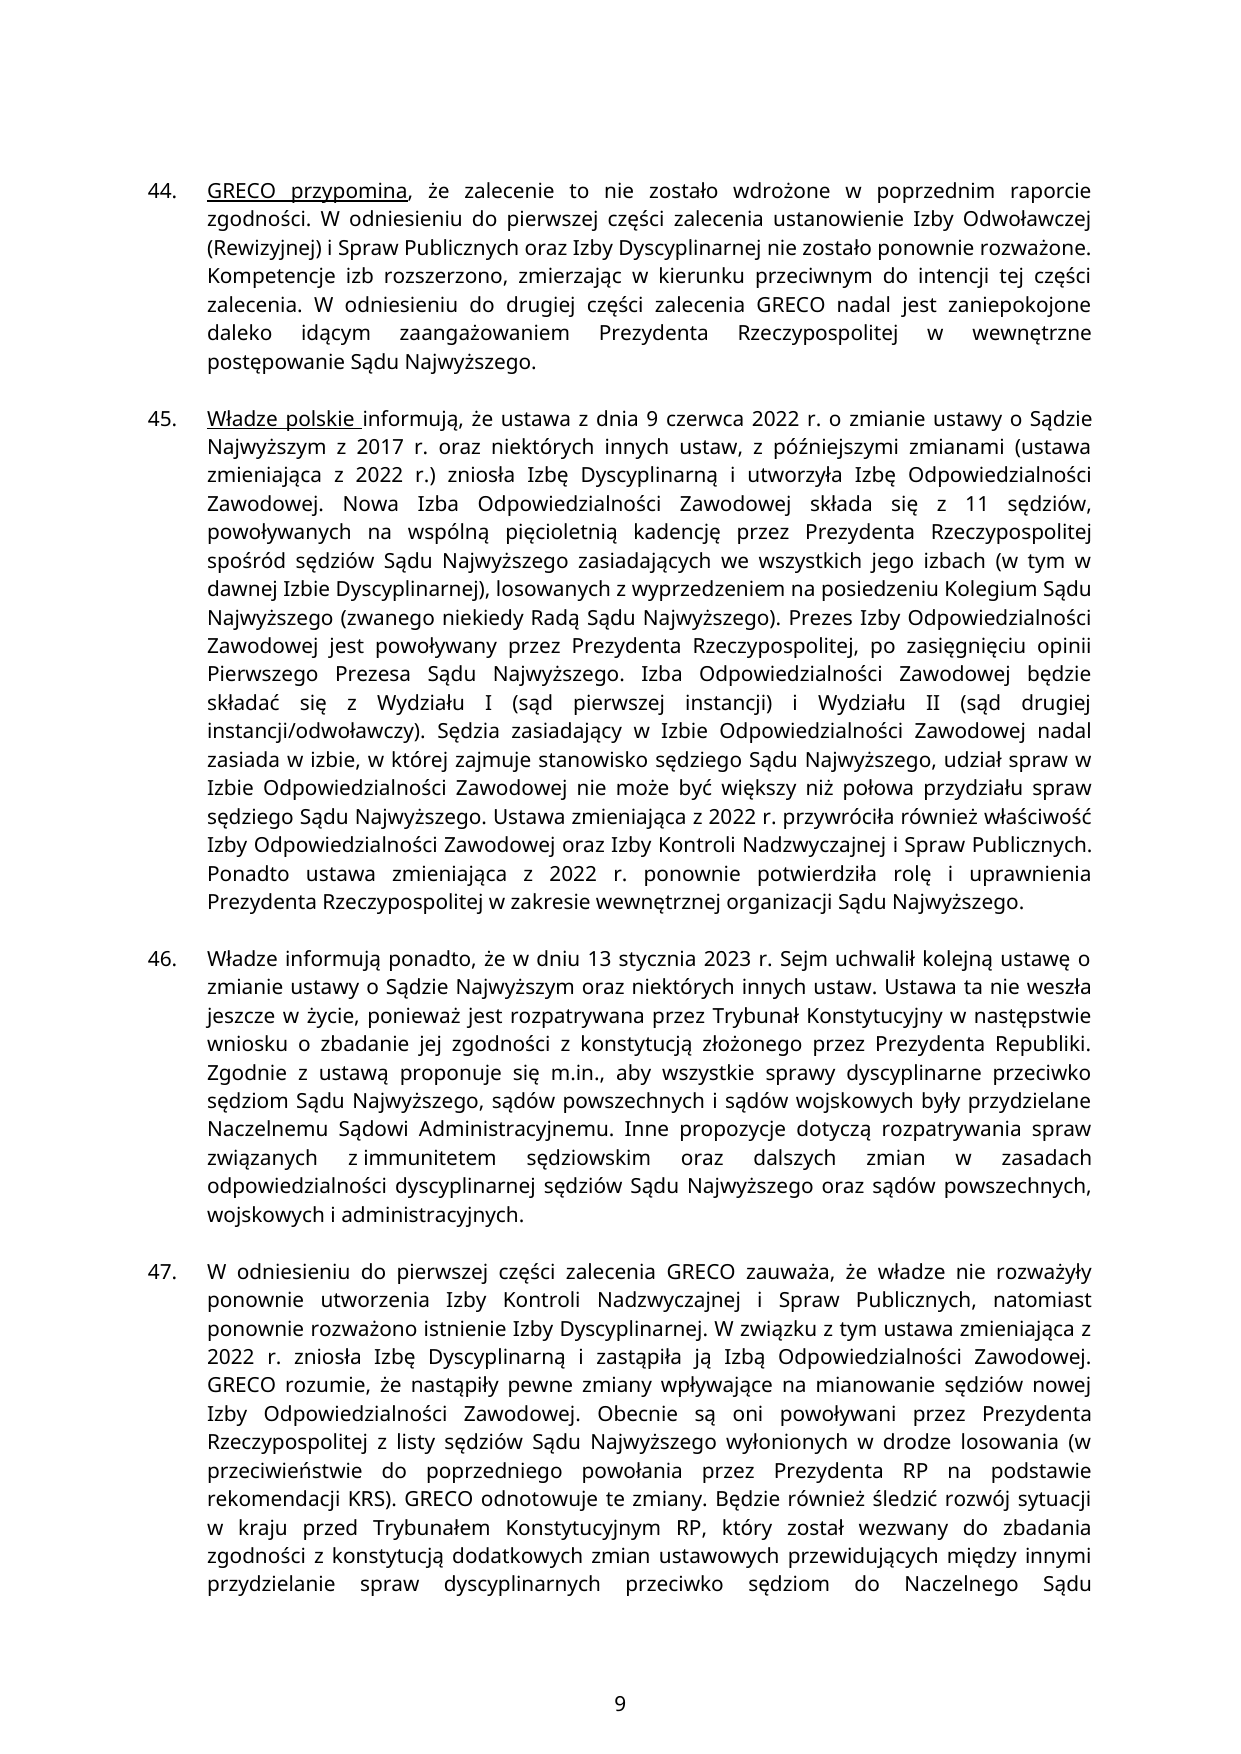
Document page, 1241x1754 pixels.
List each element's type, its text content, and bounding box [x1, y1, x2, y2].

list GRECO przypomina, że zalecenie to nie zostało wdrożone w poprzednim raporcie zgodności. W odniesieniu do pierwszej części zalecenia ustanowienie Izby Odwoławczej (Rewizyjnej) i Spraw Publicznych oraz Izby Dyscyplinarnej nie zostało ponownie rozważone. Kompetencje izb rozszerzono, zmierzając w kierunku przeciwnym do intencji tej części zalecenia. W odniesieniu do drugiej części zalecenia GRECO nadal jest zaniepokojone daleko idącym zaangażowaniem Prezydenta Rzeczypospolitej w wewnętrzne postępowanie Sądu Najwyższego. [148, 176, 1092, 375]
list Władze polskie informują, że ustawa z dnia 9 czerwca 2022 r. o zmianie ustawy o Sądzie Najwyższym z 2017 r. oraz niektórych innych ustaw, z późniejszymi zmianami (ustawa zmieniająca z 2022 r.) zniosła Izbę Dyscyplinarną i utworzyła Izbę Odpowiedzialności Zawodowej. Nowa Izba Odpowiedzialności Zawodowej składa się z 11 sędziów, powoływanych na wspólną pięcioletnią kadencję przez Prezydenta Rzeczypospolitej spośród sędziów Sądu Najwyższego zasiadających we wszystkich jego izbach (w tym w dawnej Izbie Dyscyplinarnej), losowanych z wyprzedzeniem na posiedzeniu Kolegium Sądu Najwyższego (zwanego niekiedy Radą Sądu Najwyższego). Prezes Izby Odpowiedzialności Zawodowej jest powoływany przez Prezydenta Rzeczypospolitej, po zasięgnięciu opinii Pierwszego Prezesa Sądu Najwyższego. Izba Odpowiedzialności Zawodowej będzie składać się z Wydziału I (sąd pierwszej instancji) i Wydziału II (sąd drugiej instancji/odwoławczy). Sędzia zasiadający w Izbie Odpowiedzialności Zawodowej nadal zasiada w izbie, w której zajmuje stanowisko sędziego Sądu Najwyższego, udział spraw w Izbie Odpowiedzialności Zawodowej nie może być większy niż połowa przydziału spraw sędziego Sądu Najwyższego. Ustawa zmieniająca z 2022 r. przywróciła również właściwość Izby Odpowiedzialności Zawodowej oraz Izby Kontroli Nadzwyczajnej i Spraw Publicznych. Ponadto ustawa zmieniająca z 2022 r. ponownie potwierdziła rolę i uprawnienia Prezydenta Rzeczypospolitej w zakresie wewnętrznej organizacji Sądu Najwyższego. [148, 404, 1092, 916]
list Władze informują ponadto, że w dniu 13 stycznia 2023 r. Sejm uchwalił kolejną ustawę o zmianie ustawy o Sądzie Najwyższym oraz niektórych innych ustaw. Ustawa ta nie weszła jeszcze w życie, ponieważ jest rozpatrywana przez Trybunał Konstytucyjny w następstwie wniosku o zbadanie jej zgodności z konstytucją złożonego przez Prezydenta Republiki. Zgodnie z ustawą proponuje się m.in., aby wszystkie sprawy dyscyplinarne przeciwko sędziom Sądu Najwyższego, sądów powszechnych i sądów wojskowych były przydzielane Naczelnemu Sądowi Administracyjnemu. Inne propozycje dotyczą rozpatrywania spraw związanych z immunitetem sędziowskim oraz dalszych zmian w zasadach odpowiedzialności dyscyplinarnej sędziów Sądu Najwyższego oraz sądów powszechnych, wojskowych i administracyjnych. [148, 944, 1092, 1228]
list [148, 1257, 1092, 1598]
